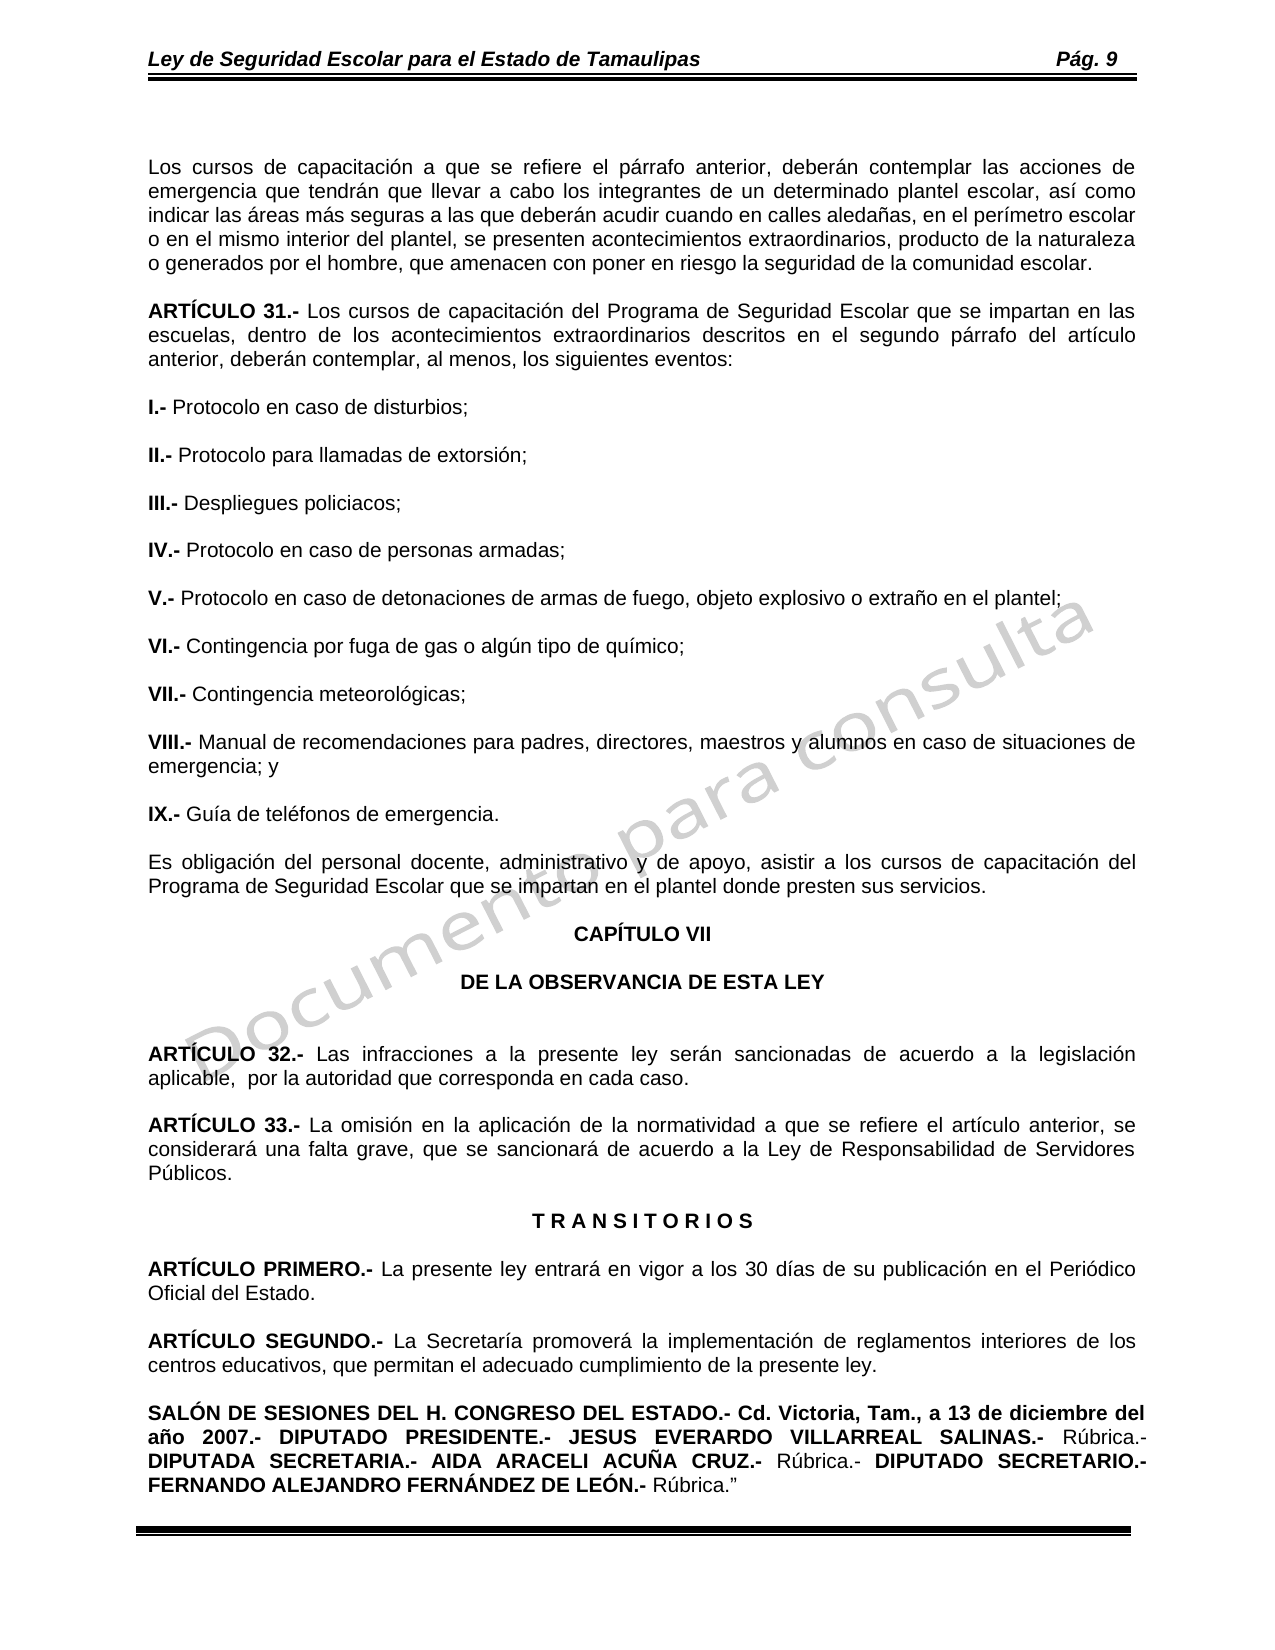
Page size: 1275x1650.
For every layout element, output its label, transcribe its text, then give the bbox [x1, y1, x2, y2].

text ARTÍCULO 32.- Las infracciones a la presente ley serán sancionadas de acuerdo a la legislación aplicable, por la autoridad que corresponda en cada caso. [148, 1041, 1137, 1089]
text IX.- Guía de teléfonos de emergencia. [148, 802, 1137, 826]
text IV.- Protocolo en caso de personas armadas; [148, 538, 1137, 562]
text III.- Despliegues policiacos; [148, 490, 1137, 514]
text Los cursos de capacitación a que se refiere el párrafo anterior, deberán contemplar las acciones de emergencia que tendrán que llevar a cabo los integrantes de un determinado plantel escolar, así como indicar las áreas más seguras a las que deberán acudir cuando en calles aledañas, en el perímetro escolar o en el mismo interior del plantel, se presenten acontecimientos extraordinarios, producto de la naturaleza o generados por el hombre, que amenacen con poner en riesgo la seguridad de la comunidad escolar. [148, 155, 1137, 275]
text VIII.- Manual de recomendaciones para padres, directores, maestros y alumnos en caso de situaciones de emergencia; y [148, 730, 1137, 778]
text I.- Protocolo en caso de disturbios; [148, 394, 1137, 418]
text SALÓN DE SESIONES DEL H. CONGRESO DEL ESTADO.- Cd. Victoria, Tam., a 13 de diciembre del año 2007.- DIPUTADO PRESIDENTE.- JESUS EVERARDO VILLARREAL SALINAS.- Rúbrica.- DIPUTADA SECRETARIA.- AIDA ARACELI ACUÑA CRUZ.- Rúbrica.- DIPUTADO SECRETARIO.- FERNANDO ALEJANDRO FERNÁNDEZ DE LEÓN.- Rúbrica.” [148, 1401, 1147, 1497]
text ARTÍCULO SEGUNDO.- La Secretaría promoverá la implementación de reglamentos interiores de los centros educativos, que permitan el adecuado cumplimiento de la presente ley. [148, 1329, 1137, 1377]
text VI.- Contingencia por fuga de gas o algún tipo de químico; [148, 634, 1137, 658]
text ARTÍCULO 31.- Los cursos de capacitación del Programa de Seguridad Escolar que se impartan en las escuelas, dentro de los acontecimientos extraordinarios descritos en el segundo párrafo del artículo anterior, deberán contemplar, al menos, los siguientes eventos: [148, 299, 1137, 371]
text T R A N S I T O R I O S [148, 1209, 1137, 1233]
text CAPÍTULO VII [148, 922, 1137, 946]
text V.- Protocolo en caso de detonaciones de armas de fuego, objeto explosivo o extraño en el plantel; [148, 586, 1137, 610]
text ARTÍCULO 33.- La omisión en la aplicación de la normatividad a que se refiere el artículo anterior, se considerará una falta grave, que se sancionará de acuerdo a la Ley de Responsabilidad de Servidores Públicos. [148, 1113, 1137, 1185]
text II.- Protocolo para llamadas de extorsión; [148, 442, 1137, 466]
text DE LA OBSERVANCIA DE ESTA LEY [148, 969, 1137, 993]
text Es obligación del personal docente, administrativo y de apoyo, asistir a los cursos de capacitación del Programa de Seguridad Escolar que se impartan en el plantel donde presten sus servicios. [148, 850, 1137, 898]
text ARTÍCULO PRIMERO.- La presente ley entrará en vigor a los 30 días de su publicación en el Periódico Oficial del Estado. [148, 1257, 1137, 1305]
text VII.- Contingencia meteorológicas; [148, 682, 1137, 706]
